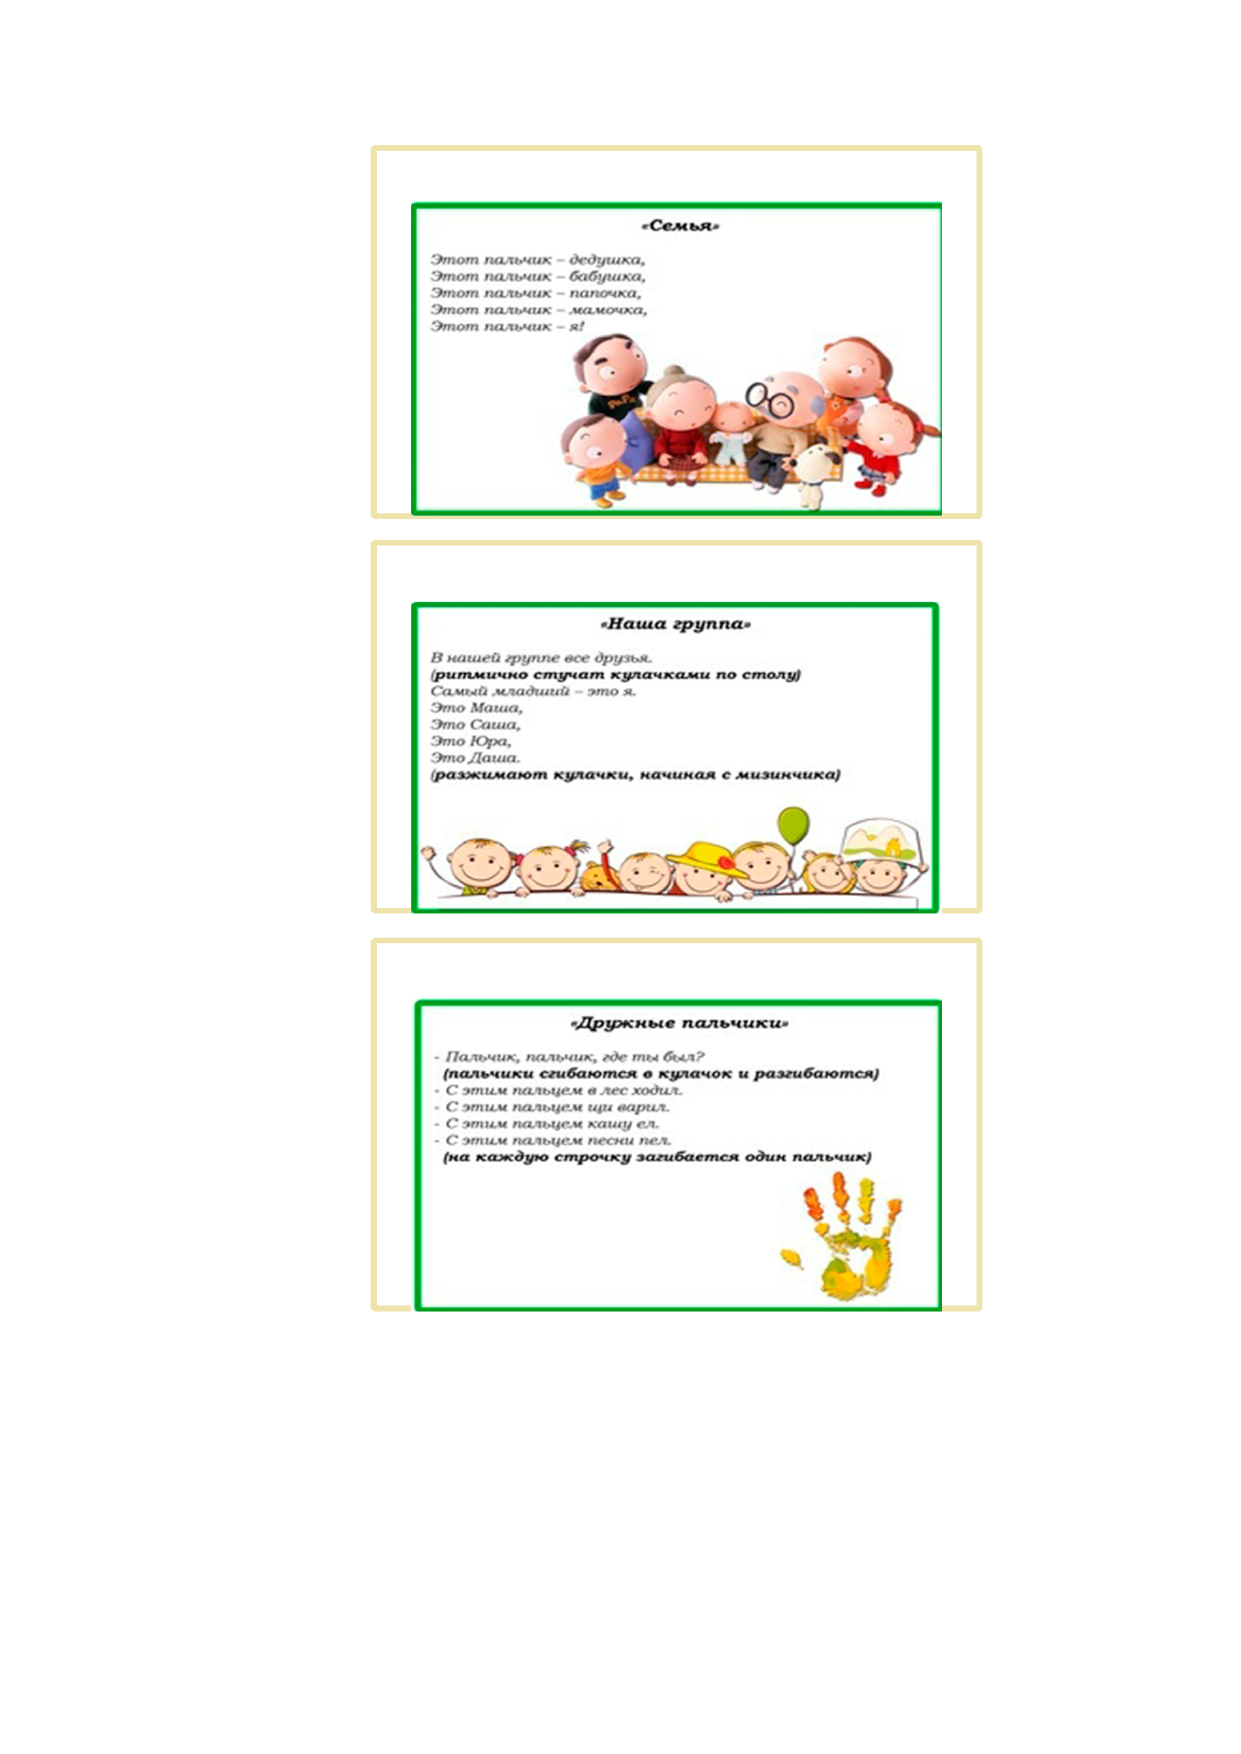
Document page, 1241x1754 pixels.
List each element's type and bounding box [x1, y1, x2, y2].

picture [330, 118, 999, 1328]
